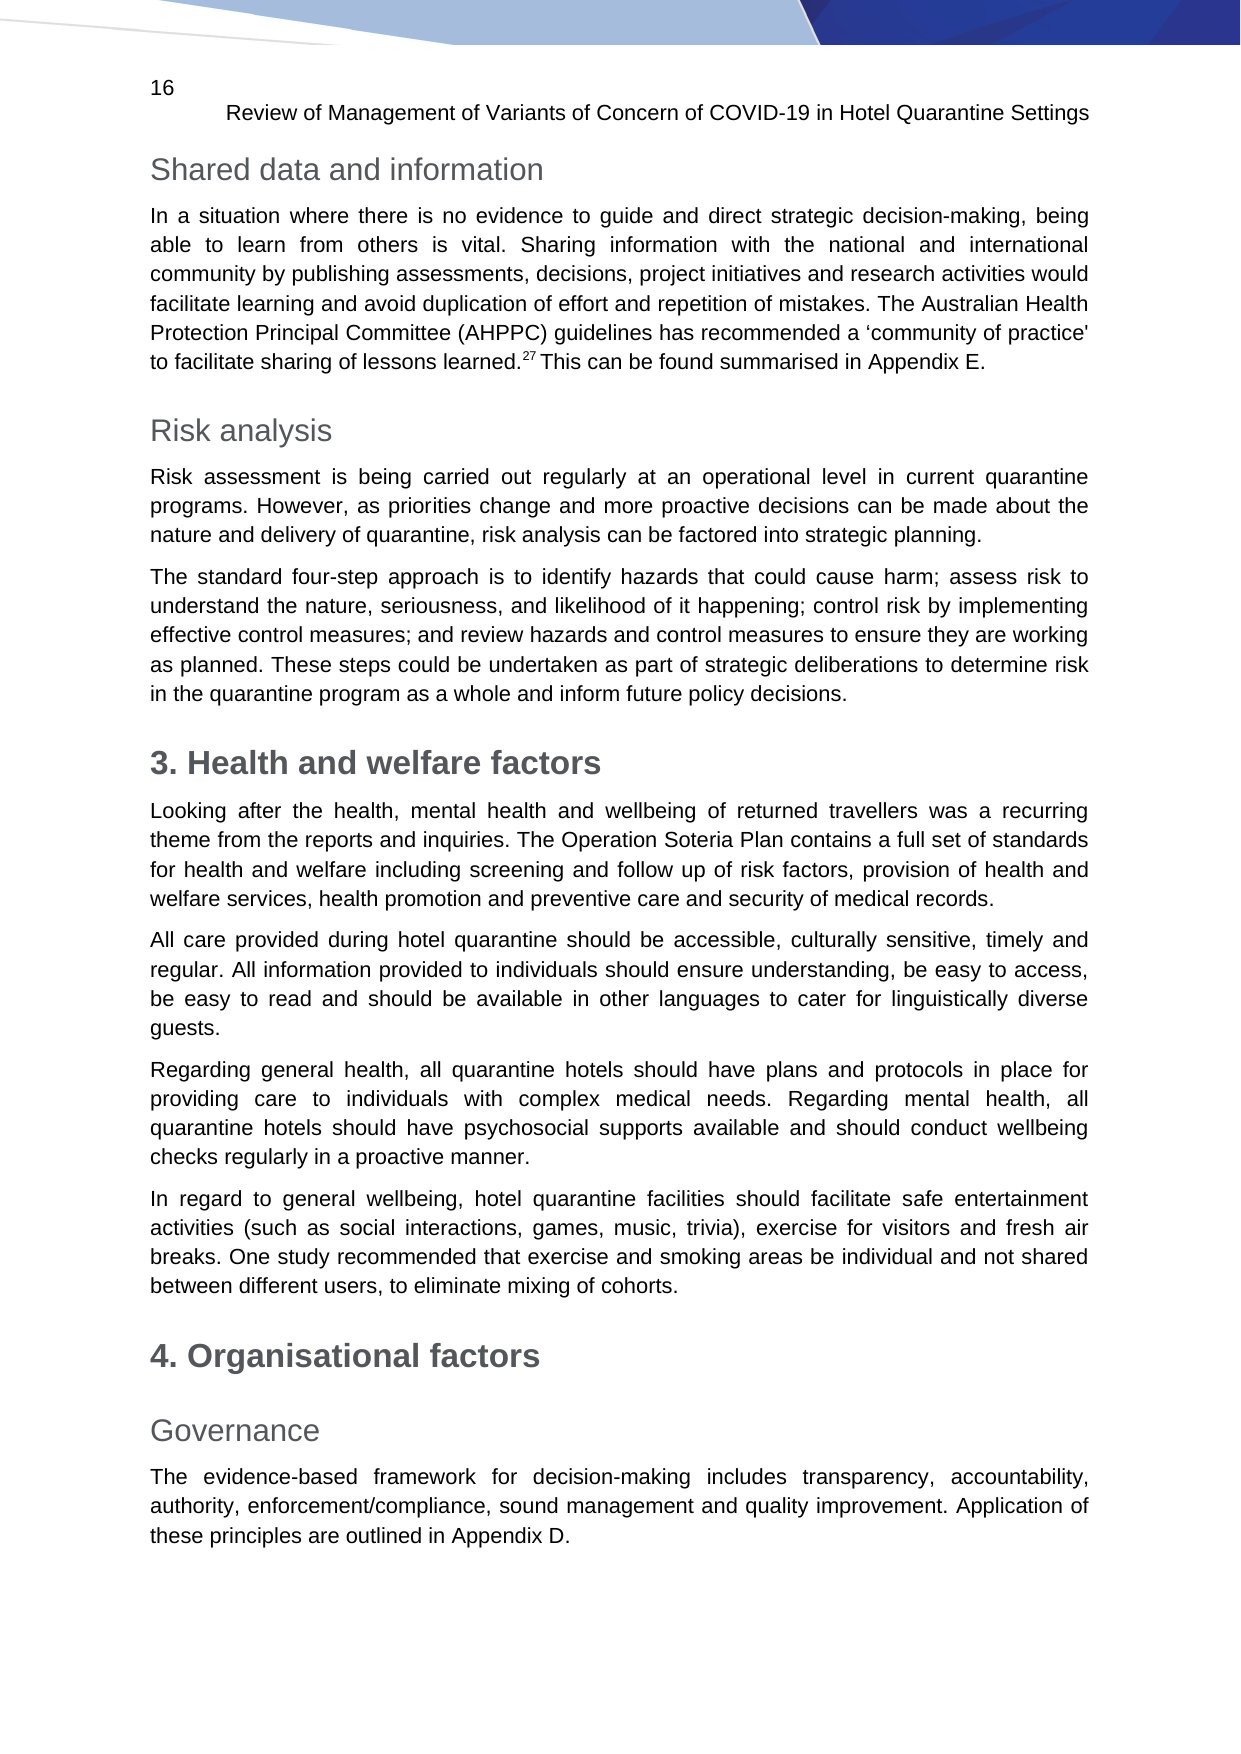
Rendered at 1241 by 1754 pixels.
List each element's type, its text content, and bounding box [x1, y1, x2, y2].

text All care provided during hotel quarantine should be accessible, culturally sensitive, timely and regular. All information provided to individuals should ensure understanding, be easy to access, be easy to read and should be available in other languages to cater for linguistically diverse guests. [150, 923, 1090, 1040]
text In regard to general wellbeing, hotel quarantine facilities should facilitate safe entertainment activities (such as social interactions, games, music, trivia), exercise for visitors and fresh air breaks. One study recommended that exercise and smoking areas be individual and not shared between different users, to eliminate mixing of cohorts. [150, 1182, 1090, 1298]
text Risk assessment is being carried out regularly at an operational level in current quarantine programs. However, as priorities change and more proactive decisions can be made about the nature and delivery of quarantine, risk analysis can be factored into strategic planning. [150, 460, 1090, 547]
subtitle Shared data and information [150, 151, 1090, 187]
subtitle Risk analysis [150, 412, 1090, 447]
text Looking after the health, mental health and wellbeing of returned travellers was a recurring theme from the reports and inquiries. The Operation Soteria Plan contains a full set of standards for health and welfare including screening and follow up of risk factors, provision of health and welfare services, health promotion and preventive care and security of medical records. [150, 794, 1090, 911]
subtitle Governance [150, 1412, 1090, 1448]
text The evidence-based framework for decision-making includes transparency, accountability, authority, enforcement/compliance, sound management and quality improvement. Application of these principles are outlined in Appendix D. [150, 1460, 1090, 1548]
text In a situation where there is no evidence to guide and direct strategic decision-making, being able to learn from others is vital. Sharing information with the national and international community by publishing assessments, decisions, project initiatives and research activities would facilitate learning and avoid duplication of effort and repetition of mistakes. The Australian Health Protection Principal Committee (AHPPC) guidelines has recommended a ‘community of practice' to facilitate sharing of lessons learned. This can be found summarised in Appendix E. [150, 199, 1090, 374]
text The standard four-step approach is to identify hazards that could cause harm; assess risk to understand the nature, seriousness, and likelihood of it happening; control risk by implementing effective control measures; and review hazards and control measures to ensure they are working as planned. These steps could be undertaken as part of strategic deliberations to determine risk in the quarantine program as a whole and inform future policy decisions. [150, 560, 1090, 706]
picture [0, 0, 1241, 45]
subtitle 4. Organisational factors [150, 1336, 1090, 1374]
text Regarding general health, all quarantine hotels should have plans and protocols in place for providing care to individuals with complex medical needs. Regarding mental health, all quarantine hotels should have psychosocial supports available and should conduct wellbeing checks regularly in a proactive manner. [150, 1053, 1090, 1169]
subtitle 3. Health and welfare factors [150, 743, 1090, 782]
